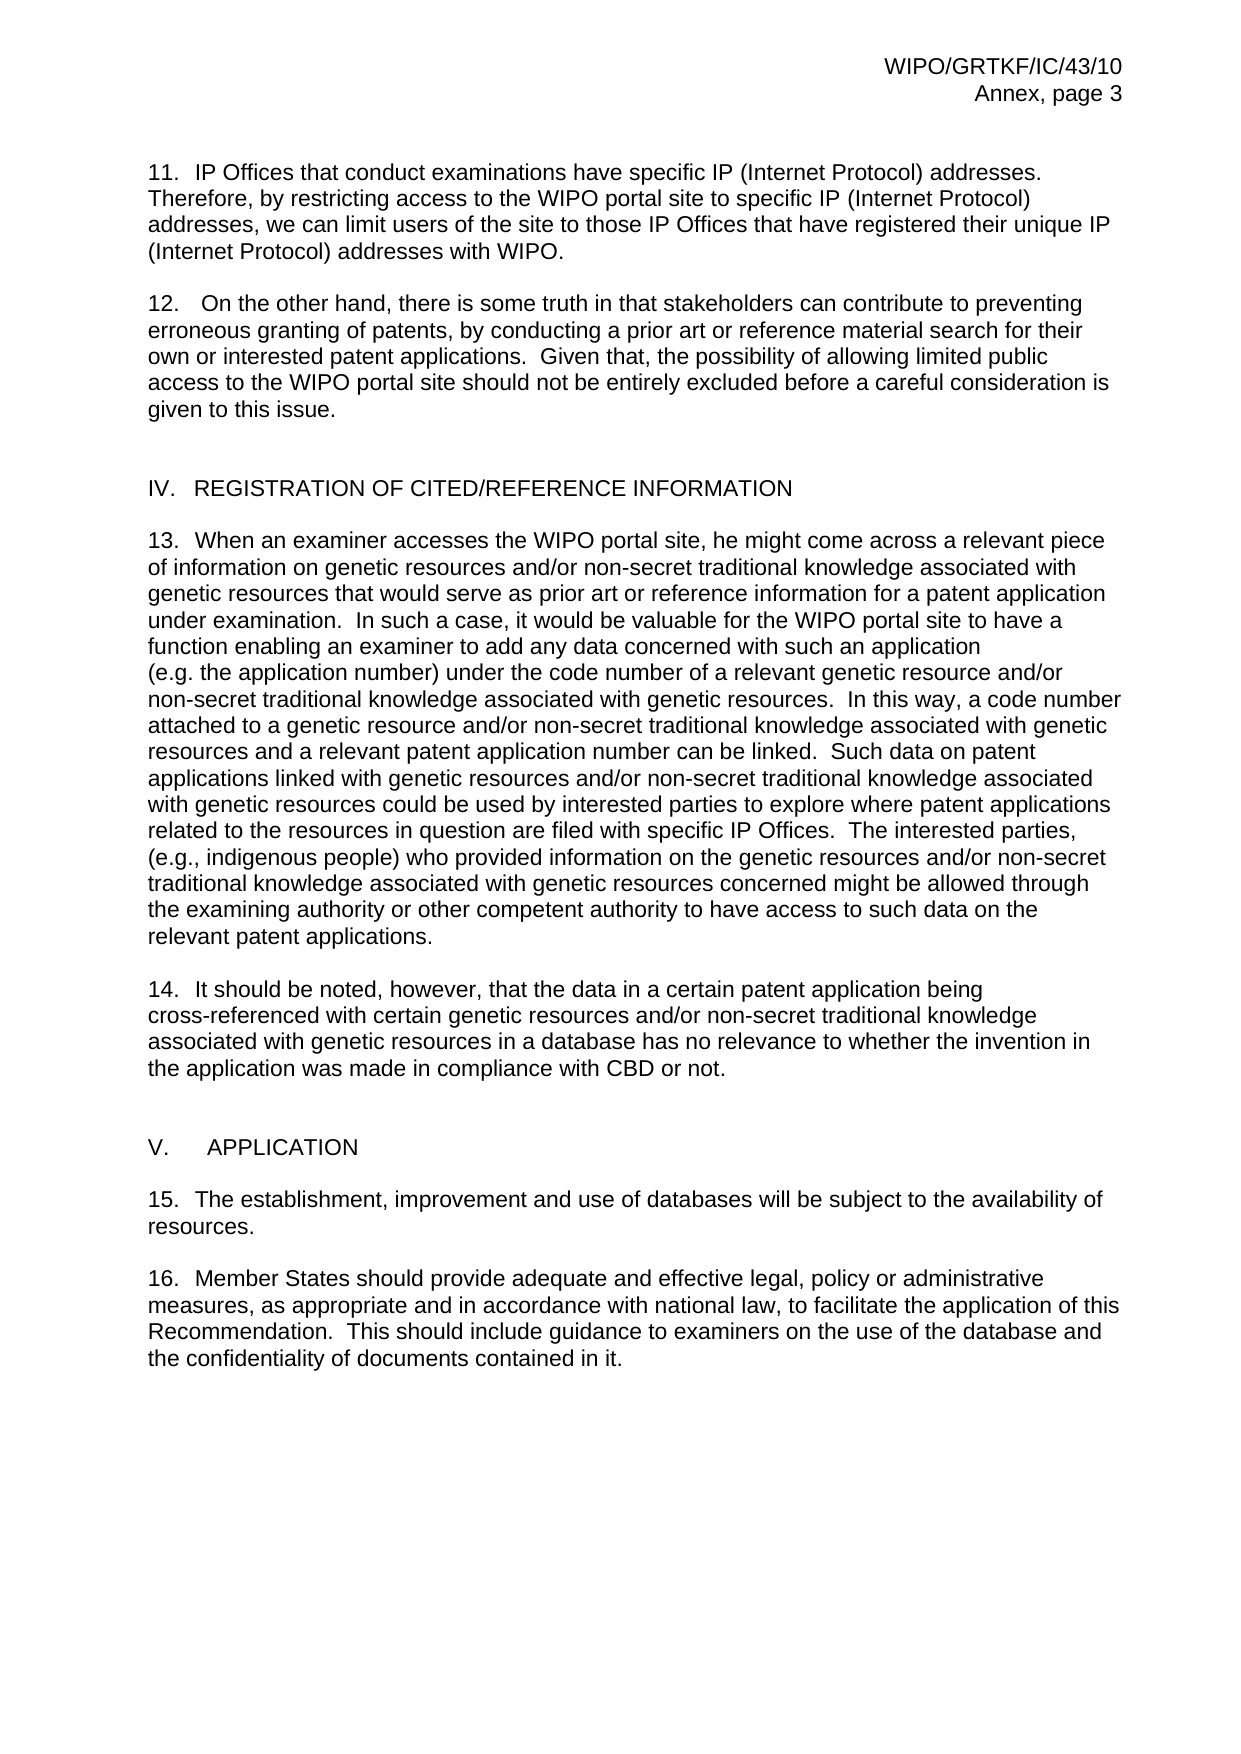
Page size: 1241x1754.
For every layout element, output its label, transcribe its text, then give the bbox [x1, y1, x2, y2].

list It should be noted, however, that the data in a certain patent application being cross-referenced with certain genetic resources and/or non-secret traditional knowledge associated with genetic resources in a database has no relevance to whether the invention in the application was made in compliance with CBD or not. [148, 976, 1122, 1081]
list IP Offices that conduct examinations have specific IP (Internet Protocol) addresses. Therefore, by restricting access to the WIPO portal site to specific IP (Internet Protocol) addresses, we can limit users of the site to those IP Offices that have registered their unique IP (Internet Protocol) addresses with WIPO. [148, 158, 1122, 264]
list Member States should provide adequate and effective legal, policy or administrative measures, as appropriate and in accordance with national law, to facilitate the application of this Recommendation. This should include guidance to examiners on the use of the database and the confidentiality of documents contained in it. [148, 1265, 1122, 1371]
list When an examiner accesses the WIPO portal site, he might come across a relevant piece of information on genetic resources and/or non-secret traditional knowledge associated with genetic resources that would serve as prior art or reference information for a patent application under examination. In such a case, it would be valuable for the WIPO portal site to have a function enabling an examiner to add any data concerned with such an application (e.g. the application number) under the code number of a relevant genetic resource and/or non-secret traditional knowledge associated with genetic resources. In this way, a code number attached to a genetic resource and/or non-secret traditional knowledge associated with genetic resources and a relevant patent application number can be linked. Such data on patent applications linked with genetic resources and/or non-secret traditional knowledge associated with genetic resources could be used by interested parties to explore where patent applications related to the resources in question are filed with specific IP Offices. The interested parties, (e.g., indigenous people) who provided information on the genetic resources and/or non-secret traditional knowledge associated with genetic resources concerned might be allowed through the examining authority or other competent authority to have access to such data on the relevant patent applications. [148, 527, 1122, 949]
text V. APPLICATION [148, 1134, 1122, 1160]
list On the other hand, there is some truth in that stakeholders can contribute to preventing erroneous granting of patents, by conducting a prior art or reference material search for their own or interested patent applications. Given that, the possibility of allowing limited public access to the WIPO portal site should not be entirely excluded before a careful consideration is given to this issue. [148, 290, 1122, 422]
text IV. REGISTRATION OF CITED/REFERENCE INFORMATION [148, 475, 1122, 501]
list The establishment, improvement and use of databases will be subject to the availability of resources. [148, 1186, 1122, 1239]
